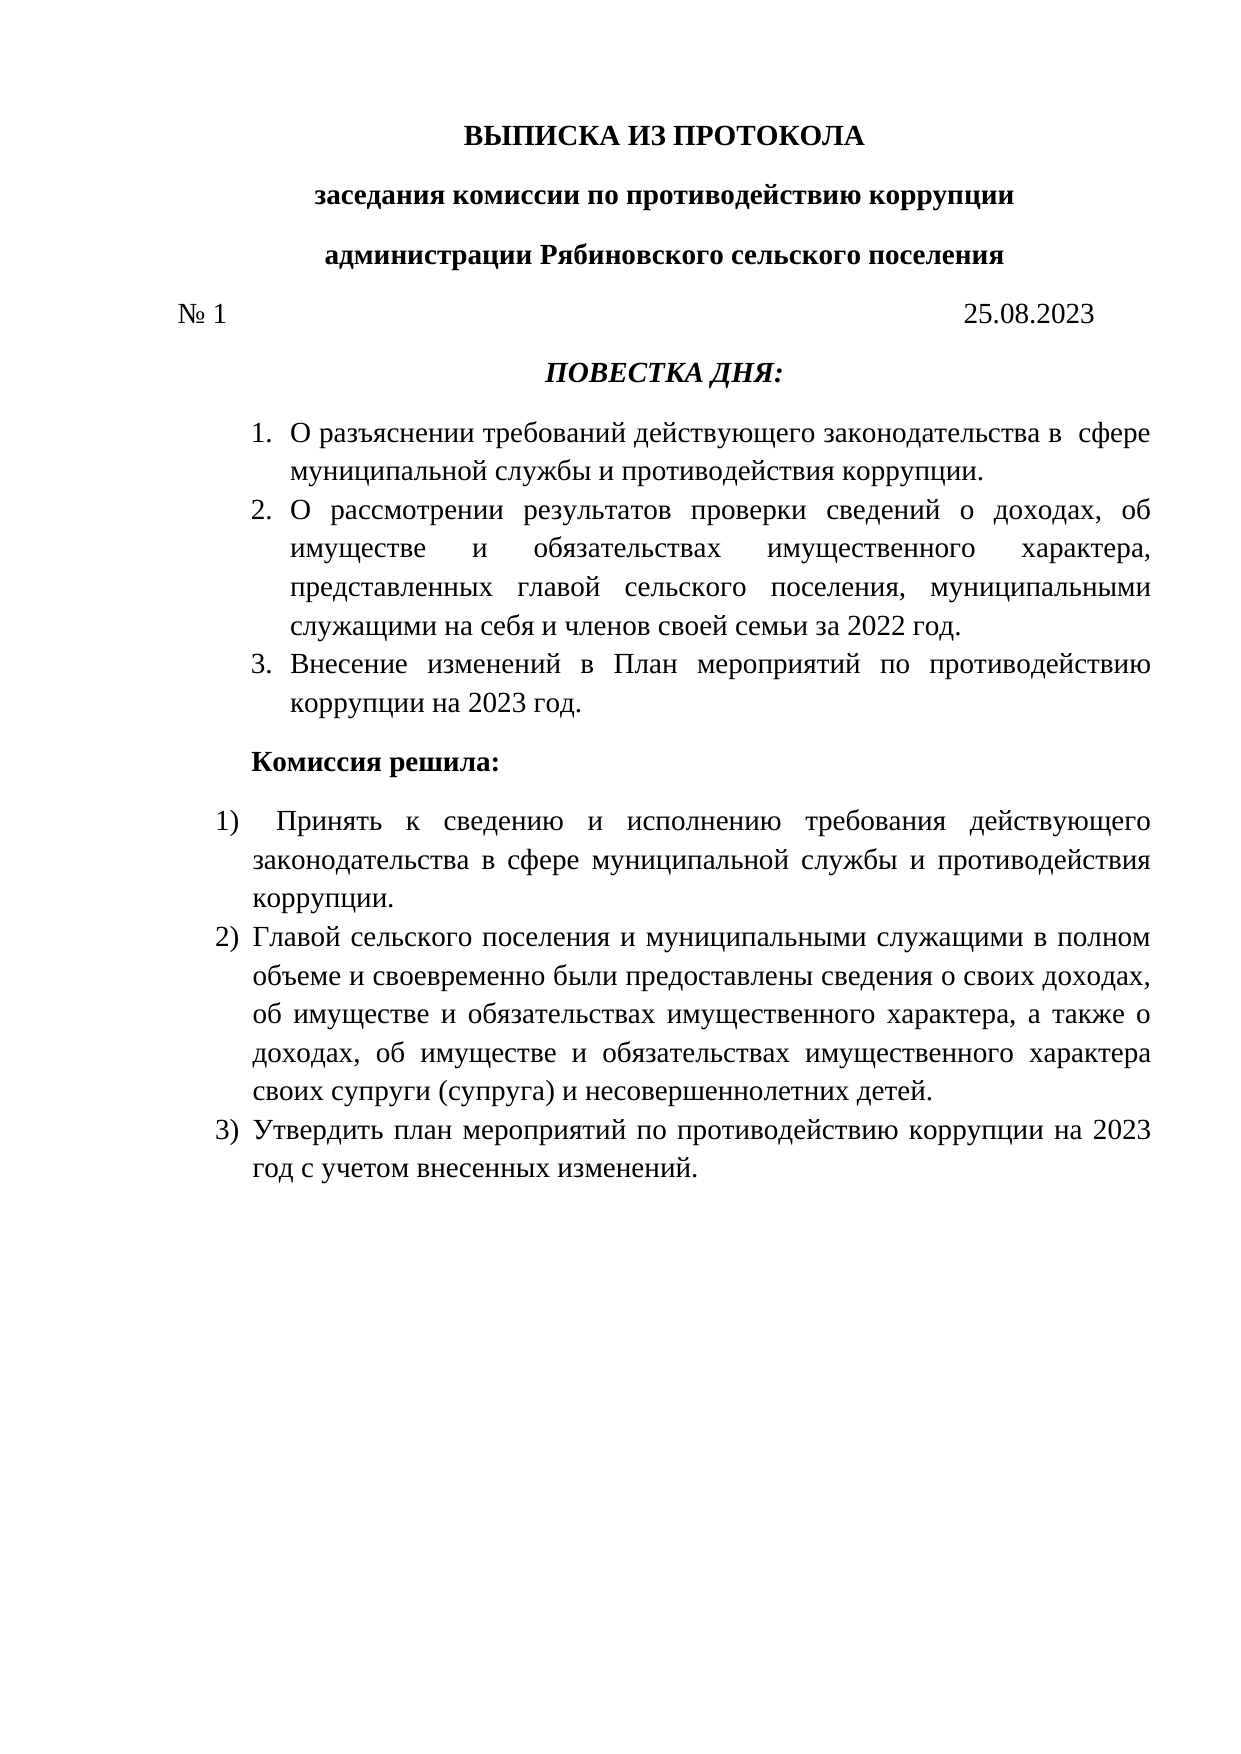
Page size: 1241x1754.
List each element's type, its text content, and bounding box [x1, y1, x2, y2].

text Комиссия решила: [177, 744, 1152, 778]
list Утвердить план мероприятий по противодействию коррупции на 2023 год с учетом внесенных изменений. [215, 1112, 1152, 1184]
list Принять к сведению и исполнению требования действующего законодательства в сфере муниципальной службы и противодействия коррупции. [215, 803, 1152, 914]
text заседания комиссии по противодействию коррупции [177, 177, 1152, 211]
list Внесение изменений в План мероприятий по противодействию коррупции на 2023 год. [251, 646, 1152, 718]
list О разъяснении требований действующего законодательства в сфере муниципальной службы и противодействия коррупции. [251, 415, 1152, 487]
text ВЫПИСКА ИЗ ПРОТОКОЛА [177, 118, 1152, 152]
text № 1 25.08.2023 [177, 296, 1152, 330]
text ПОВЕСТКА ДНЯ: [177, 356, 1152, 389]
list Главой сельского поселения и муниципальными служащими в полном объеме и своевременно были предоставлены сведения о своих доходах, об имуществе и обязательствах имущественного характера, а также о доходах, об имуществе и обязательствах имущественного характера своих супруги (супруга) и несовершеннолетних детей. [215, 919, 1152, 1107]
list О рассмотрении результатов проверки сведений о доходах, об имуществе и обязательствах имущественного характера, представленных главой сельского поселения, муниципальными служащими на себя и членов своей семьи за 2022 год. [251, 492, 1152, 641]
text администрации Рябиновского сельского поселения [177, 237, 1152, 270]
